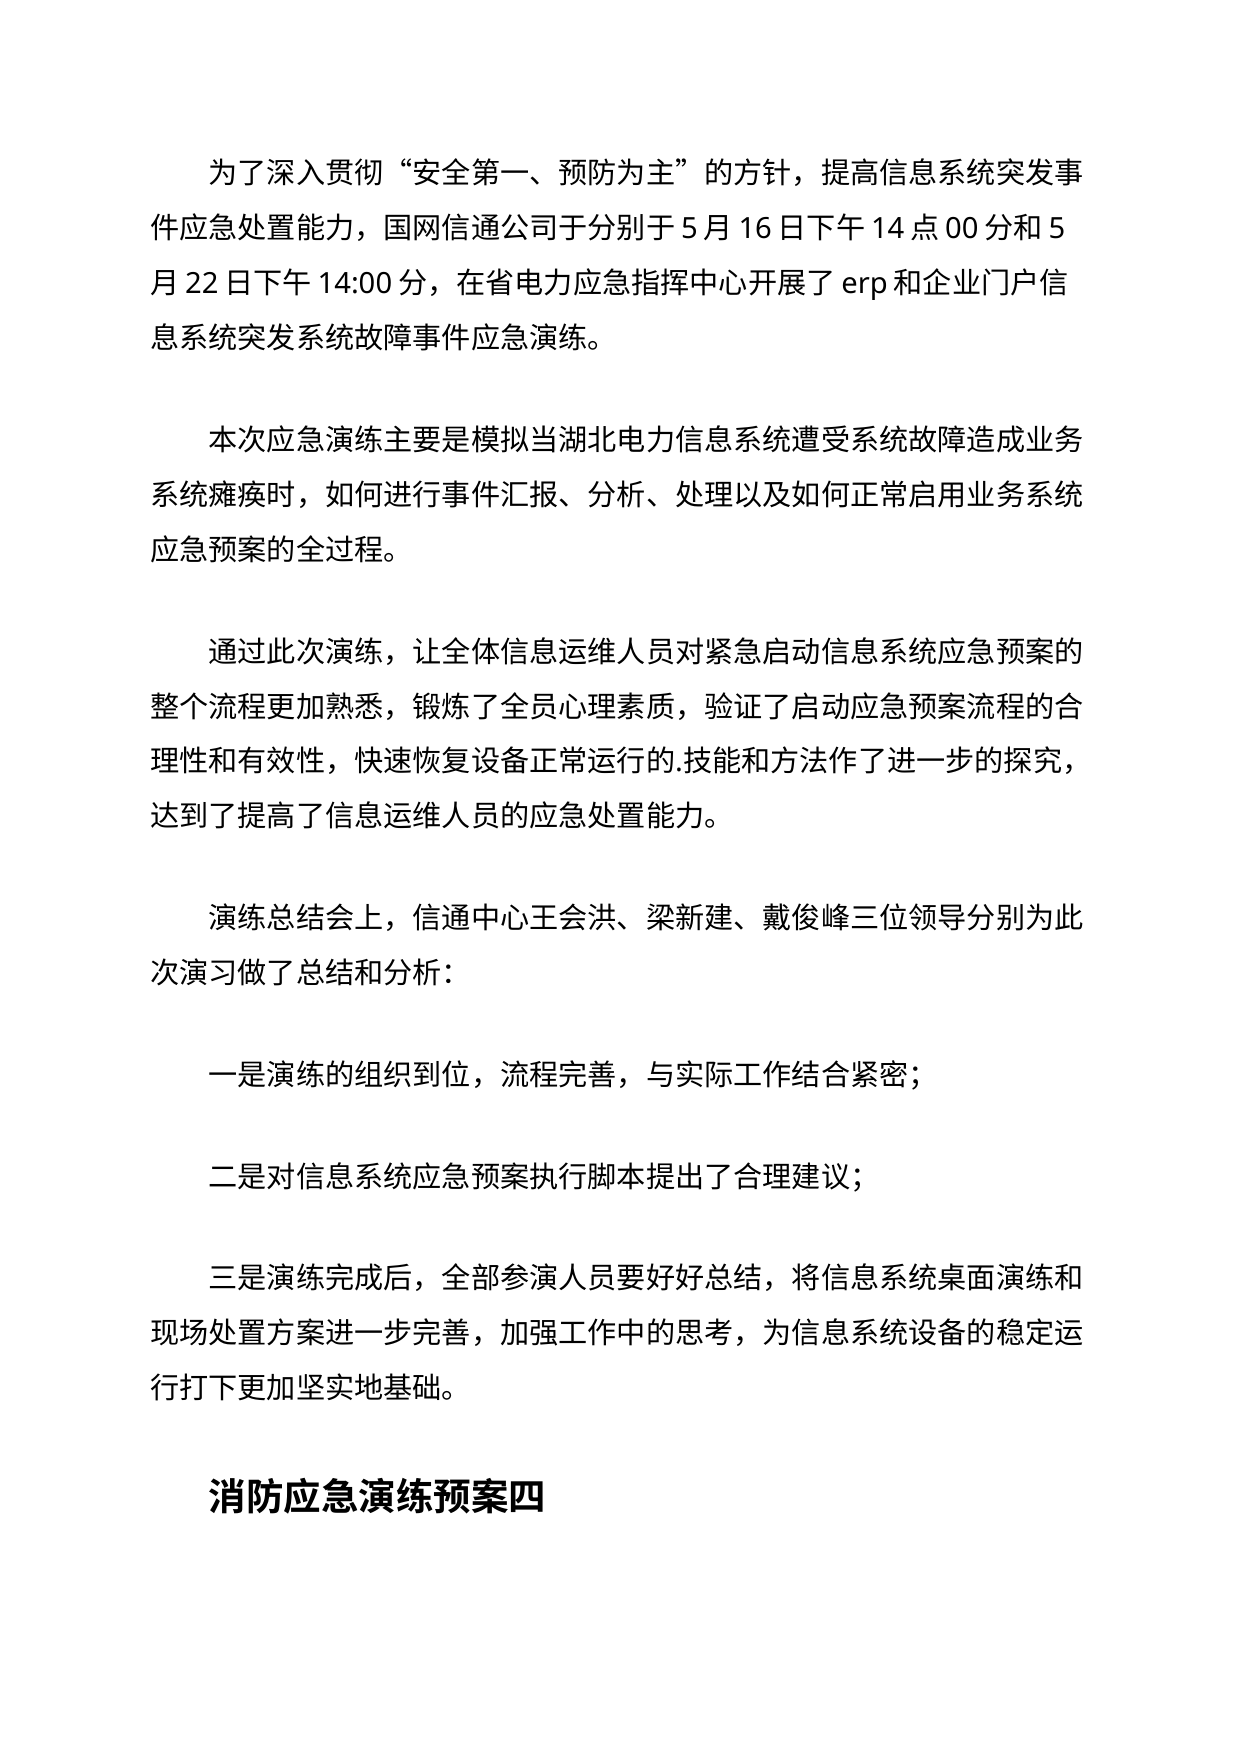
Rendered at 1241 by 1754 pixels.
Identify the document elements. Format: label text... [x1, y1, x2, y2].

text 演练总结会上，信通中心王会洪、梁新建、戴俊峰三位领导分别为此次演习做了总结和分析： [150, 895, 1090, 992]
text 一是演练的组织到位，流程完善，与实际工作结合紧密； [150, 1051, 1090, 1094]
text 三是演练完成后，全部参演人员要好好总结，将信息系统桌面演练和现场处置方案进一步完善，加强工作中的思考，为信息系统设备的稳定运行打下更加坚实地基础。 [150, 1255, 1090, 1407]
text 通过此次演练，让全体信息运维人员对紧急启动信息系统应急预案的整个流程更加熟悉，锻炼了全员心理素质，验证了启动应急预案流程的合理性和有效性，快速恢复设备正常运行的.技能和方法作了进一步的探究，达到了提高了信息运维人员的应急处置能力。 [150, 628, 1090, 835]
text 二是对信息系统应急预案执行脚本提出了合理建议； [150, 1153, 1090, 1196]
text 为了深入贯彻“安全第一、预防为主”的方针，提高信息系统突发事件应急处置能力，国网信通公司于分别于5月16日下午14点00分和5月22日下午14:00分，在省电力应急指挥中心开展了erp和企业门户信息系统突发系统故障事件应急演练。 [150, 150, 1090, 357]
text 本次应急演练主要是模拟当湖北电力信息系统遭受系统故障造成业务系统瘫痪时，如何进行事件汇报、分析、处理以及如何正常启用业务系统应急预案的全过程。 [150, 417, 1090, 569]
text 消防应急演练预案四 [150, 1467, 1090, 1521]
